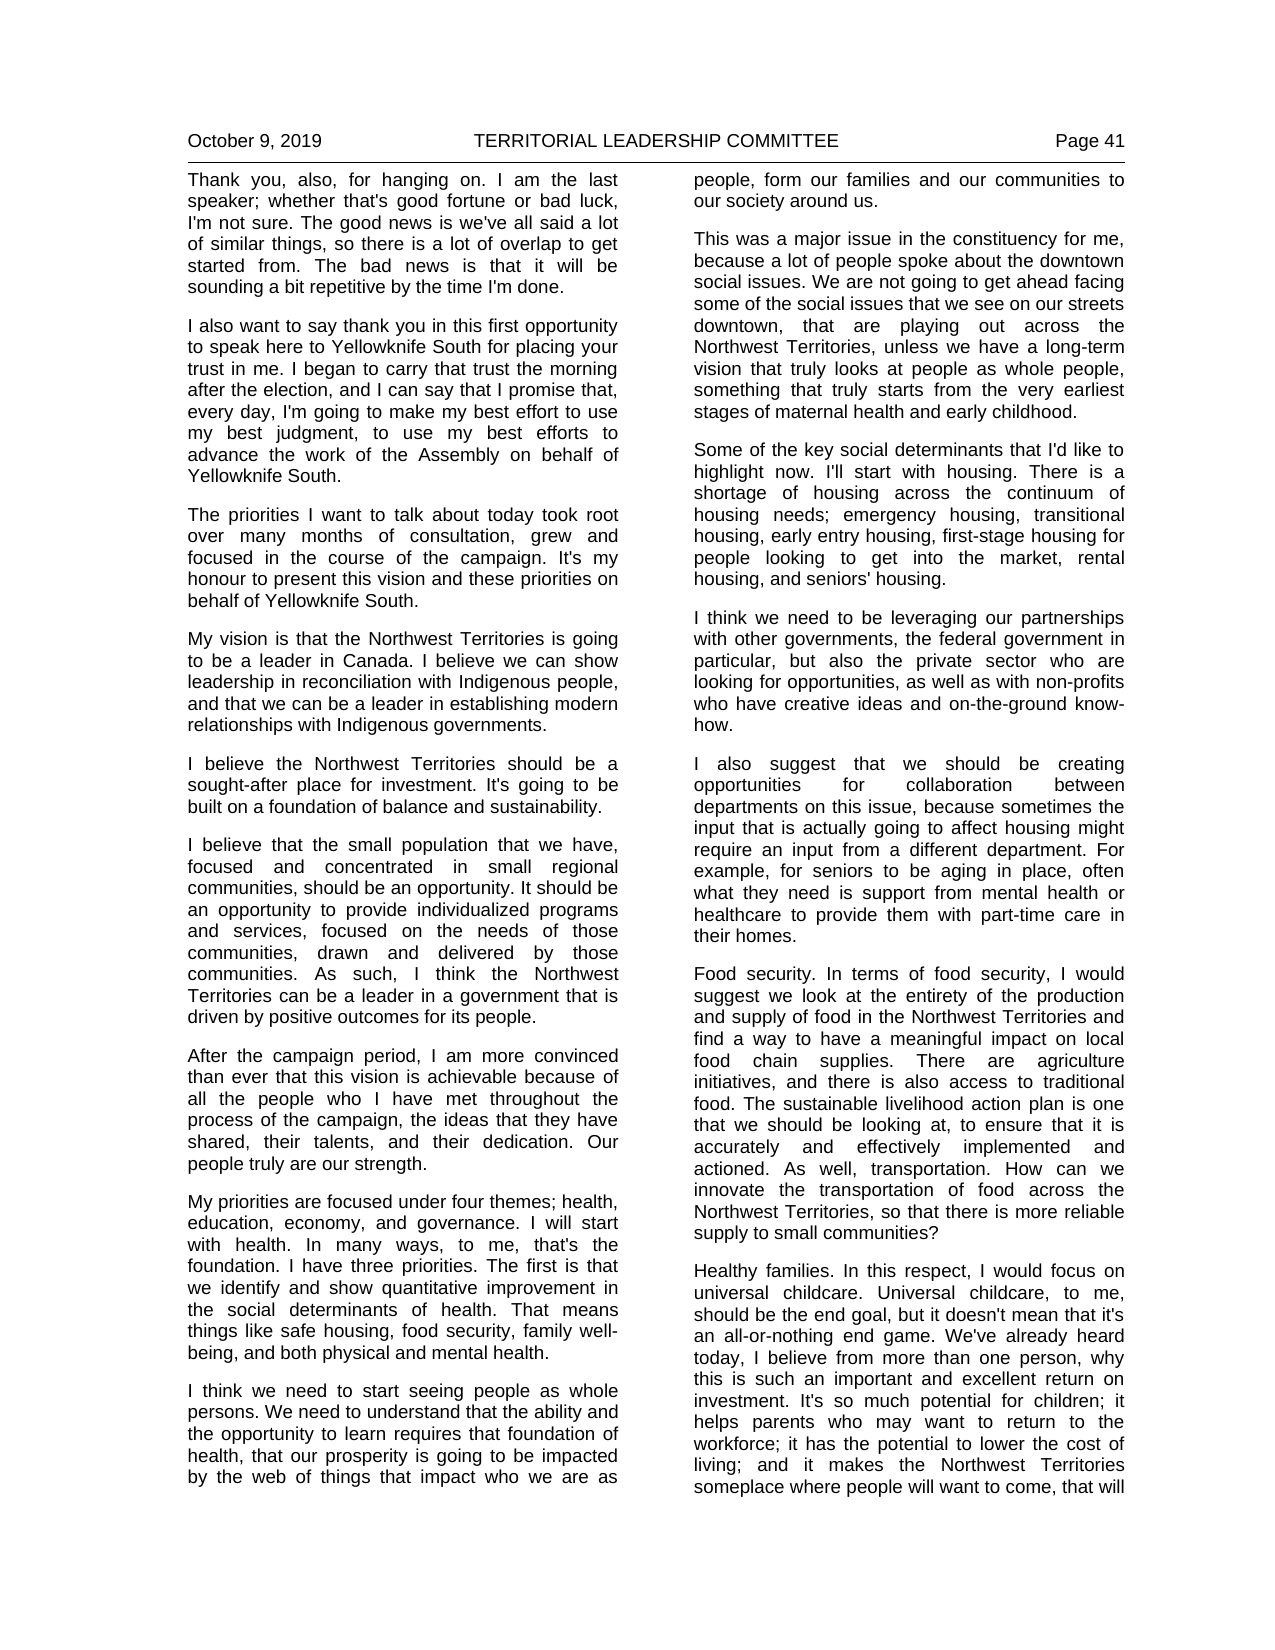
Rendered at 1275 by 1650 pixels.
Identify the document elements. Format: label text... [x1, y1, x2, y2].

text I also want to say thank you in this first opportunity to speak here to Yellowknife South for placing your trust in me. I began to carry that trust the morning after the election, and I can say that I promise that, every day, I'm going to make my best effort to use my best judgment, to use my best efforts to advance the work of the Assembly on behalf of Yellowknife South. [187, 314, 619, 487]
text I believe the Northwest Territories should be a sought-after place for investment. It's going to be built on a foundation of balance and sustainability. [187, 752, 619, 817]
text I believe that the small population that we have, focused and concentrated in small regional communities, should be an opportunity. It should be an opportunity to provide individualized programs and services, focused on the needs of those communities, drawn and delivered by those communities. As such, I think the Northwest Territories can be a leader in a government that is driven by positive outcomes for its people. [187, 834, 619, 1028]
text After the campaign period, I am more convinced than ever that this vision is achievable because of all the people who I have met throughout the process of the campaign, the ideas that they have shared, their talents, and their dedication. Our people truly are our strength. [187, 1044, 619, 1174]
text This was a major issue in the constituency for me, because a lot of people spoke about the downtown social issues. We are not going to get ahead facing some of the social issues that we see on our streets downtown, that are playing out across the Northwest Territories, unless we have a long-term vision that truly looks at people as whole people, something that truly starts from the very earliest stages of maternal health and early childhood. [694, 228, 1125, 422]
text Thank you, also, for hanging on. I am the last speaker; whether that's good fortune or bad luck, I'm not sure. The good news is we've all said a lot of similar things, so there is a lot of overlap to get started from. The bad news is that it will be sounding a bit repetitive by the time I'm done. [187, 168, 619, 298]
text I think we need to start seeing people as whole persons. We need to understand that the ability and the opportunity to learn requires that foundation of health, that our prosperity is going to be impacted by the web of things that impact who we are as people, form our families and our communities to our society around us. [187, 1380, 619, 1488]
text Some of the key social determinants that I'd like to highlight now. I'll start with housing. There is a shortage of housing across the continuum of housing needs; emergency housing, transitional housing, early entry housing, first-stage housing for people looking to get into the market, rental housing, and seniors' housing. [694, 439, 1125, 590]
text I think we need to be leveraging our partnerships with other governments, the federal government in particular, but also the private sector who are looking for opportunities, as well as with non-profits who have creative ideas and on-the-ground know-how. [694, 606, 1125, 736]
text I also suggest that we should be creating opportunities for collaboration between departments on this issue, because sometimes the input that is actually going to affect housing might require an input from a different department. For example, for seniors to be aging in place, often what they need is support from mental health or healthcare to provide them with part-time care in their homes. [694, 752, 1125, 947]
text My vision is that the Northwest Territories is going to be a leader in Canada. I believe we can show leadership in reconciliation with Indigenous people, and that we can be a leader in establishing modern relationships with Indigenous governments. [187, 628, 619, 736]
text My priorities are focused under four themes; health, education, economy, and governance. I will start with health. In many ways, to me, that's the foundation. I have three priorities. The first is that we identify and show quantitative improvement in the social determinants of health. That means things like safe housing, food security, family well-being, and both physical and mental health. [187, 1191, 619, 1363]
text Food security. In terms of food security, I would suggest we look at the entirety of the production and supply of food in the Northwest Territories and find a way to have a meaningful impact on local food chain supplies. There are agriculture initiatives, and there is also access to traditional food. The sustainable livelihood action plan is one that we should be looking at, to ensure that it is accurately and effectively implemented and actioned. As well, transportation. How can we innovate the transportation of food across the Northwest Territories, so that there is more reliable supply to small communities? [694, 963, 1125, 1243]
text The priorities I want to talk about today took root over many months of consultation, grew and focused in the course of the campaign. It's my honour to present this vision and these priorities on behalf of Yellowknife South. [187, 503, 619, 611]
